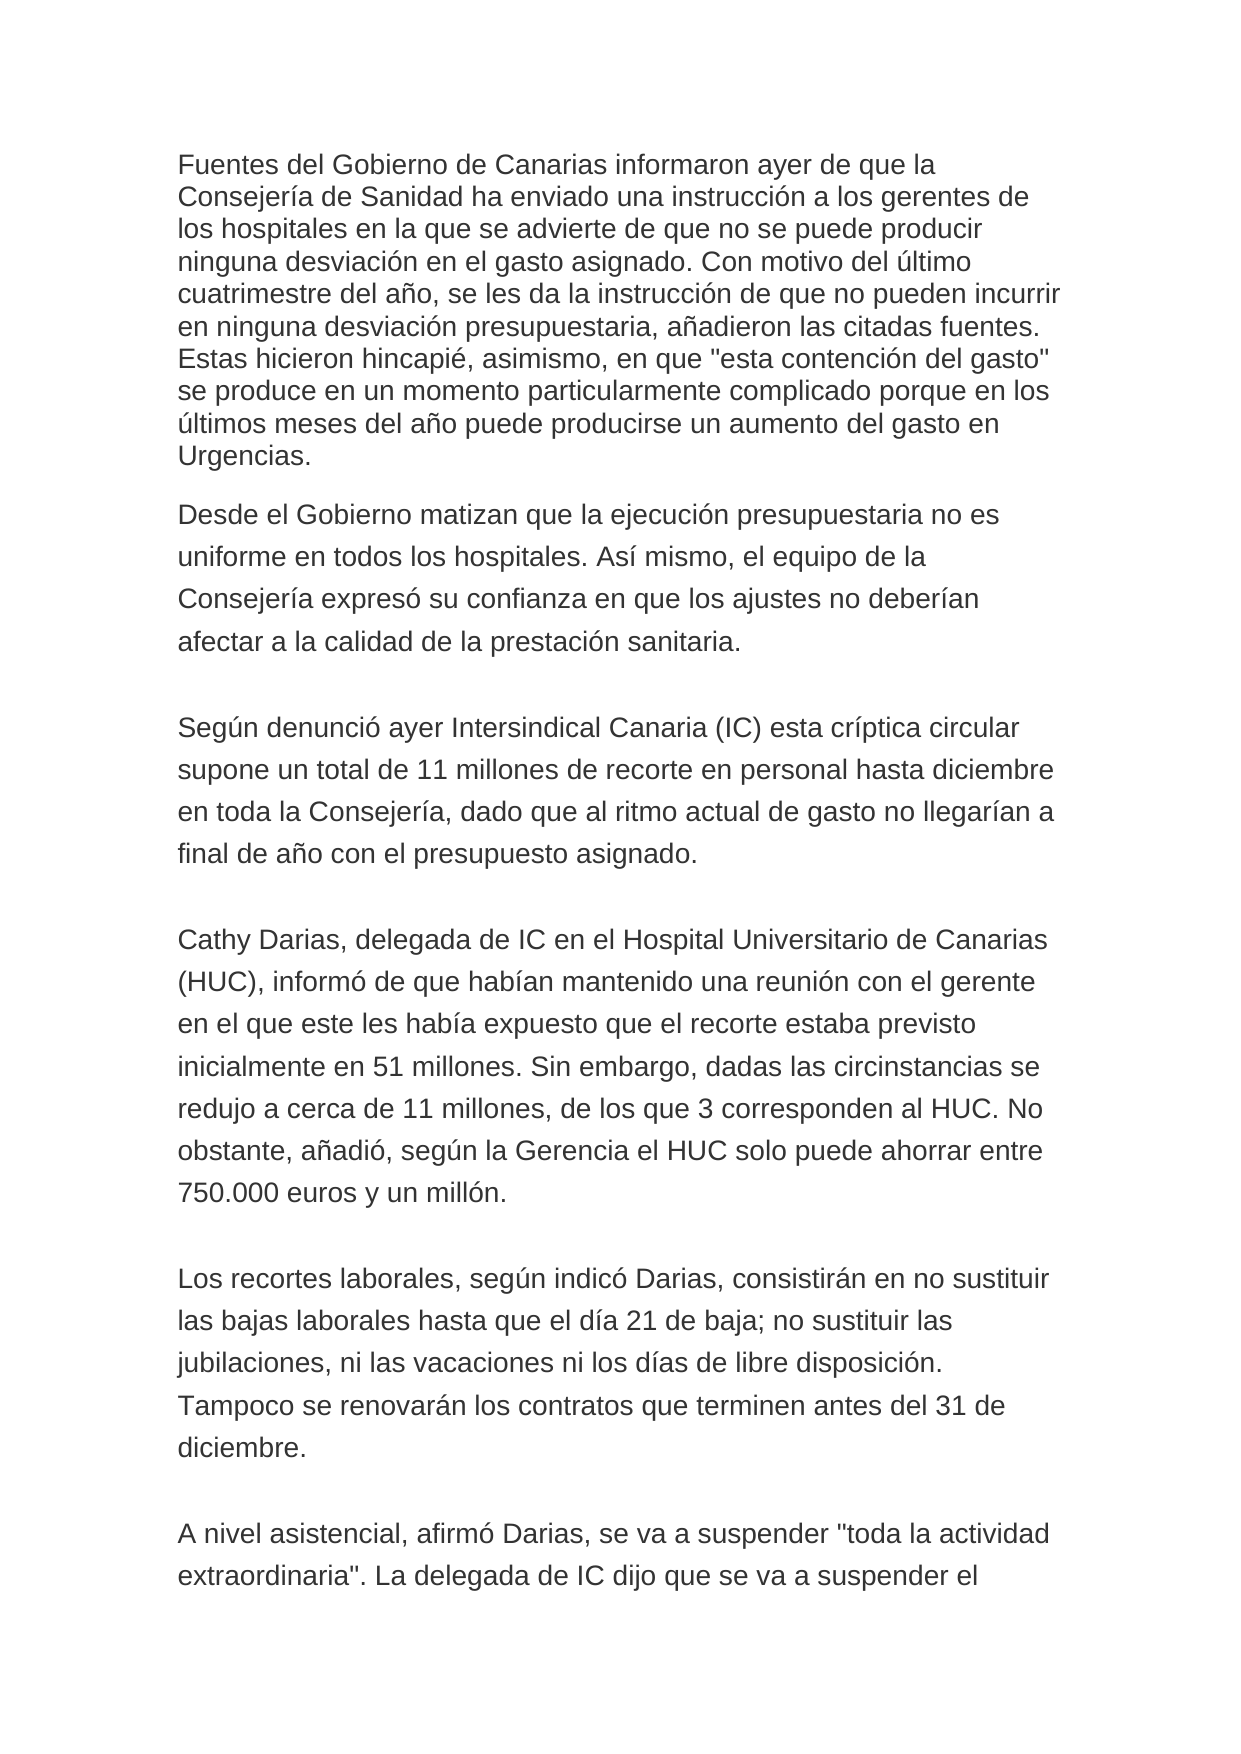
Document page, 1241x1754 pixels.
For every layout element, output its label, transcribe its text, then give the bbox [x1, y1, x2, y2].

text Los recortes laborales, según indicó Darias, consistirán en no sustituir las bajas laborales hasta que el día 21 de baja; no sustituir las jubilaciones, ni las vacaciones ni los días de libre disposición. Tampoco se renovarán los contratos que terminen antes del 31 de diciembre. [177, 1252, 1063, 1463]
text Fuentes del Gobierno de Canarias informaron ayer de que la Consejería de Sanidad ha enviado una instrucción a los gerentes de los hospitales en la que se advierte de que no se puede producir ninguna desviación en el gasto asignado. Con motivo del último cuatrimestre del año, se les da la instrucción de que no pueden incurrir en ninguna desviación presupuestaria, añadieron las citadas fuentes. Estas hicieron hincapié, asimismo, en que "esta contención del gasto" se produce en un momento particularmente complicado porque en los últimos meses del año puede producirse un aumento del gasto en Urgencias. [177, 148, 1063, 472]
text Cathy Darias, delegada de IC en el Hospital Universitario de Canarias (HUC), informó de que habían mantenido una reunión con el gerente en el que este les había expuesto que el recorte estaba previsto inicialmente en 51 millones. Sin embargo, dadas las circinstancias se redujo a cerca de 11 millones, de los que 3 corresponden al HUC. No obstante, añadió, según la Gerencia el HUC solo puede ahorrar entre 750.000 euros y un millón. [177, 913, 1063, 1208]
text Según denunció ayer Intersindical Canaria (IC) esta críptica circular supone un total de 11 millones de recorte en personal hasta diciembre en toda la Consejería, dado que al ritmo actual de gasto no llegarían a final de año con el presupuesto asignado. [177, 701, 1063, 869]
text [177, 1507, 1063, 1591]
text Desde el Gobierno matizan que la ejecución presupuestaria no es uniforme en todos los hospitales. Así mismo, el equipo de la Consejería expresó su confianza en que los ajustes no deberían afectar a la calidad de la prestación sanitaria. [177, 488, 1063, 657]
